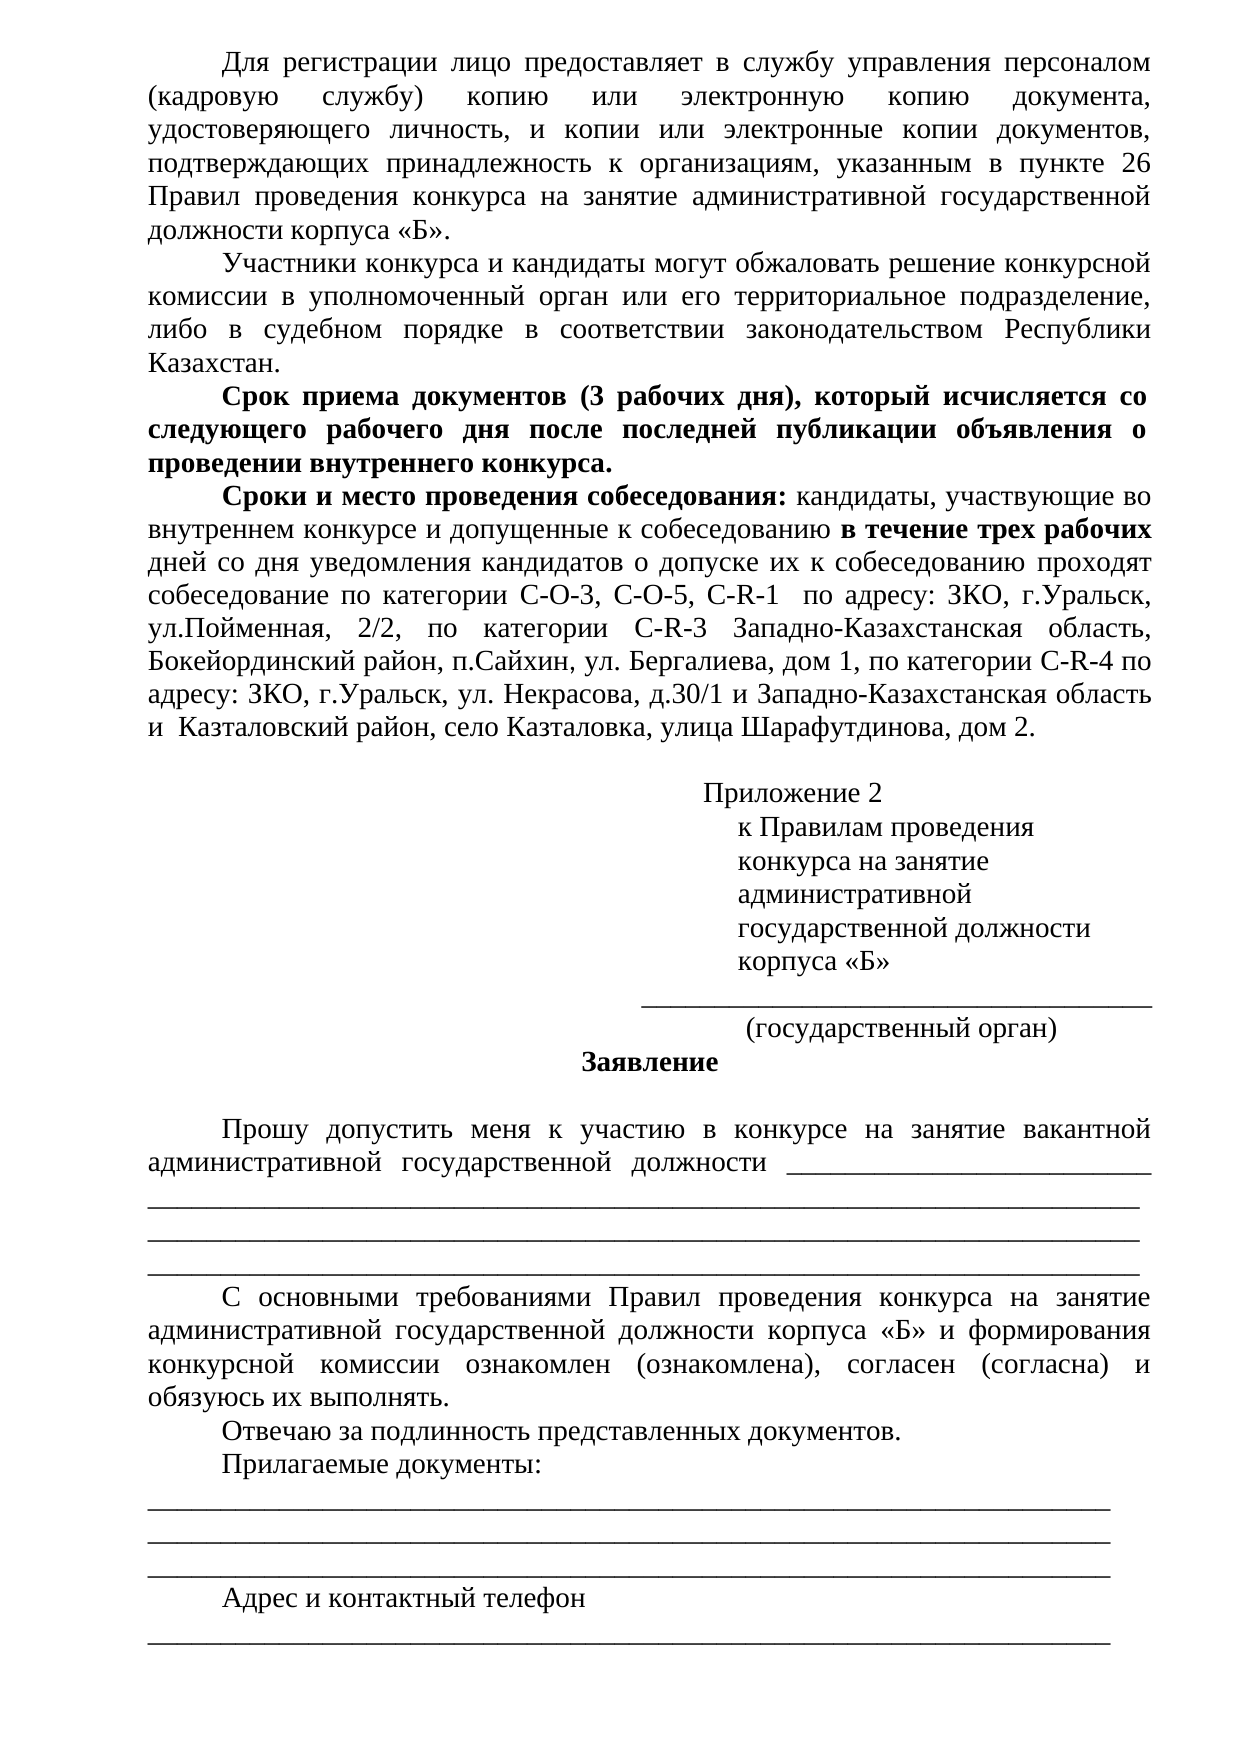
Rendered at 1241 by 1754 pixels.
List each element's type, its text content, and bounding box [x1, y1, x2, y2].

text __________________________________________________________________ [148, 1513, 1152, 1547]
text С основными требованиями Правил проведения конкурса на занятие административной государственной должности корпуса «Б» и формирования конкурсной комиссии ознакомлен (ознакомлена), согласен (согласна) и обязуюсь их выполнять. [148, 1279, 1152, 1413]
text Приложение 2 [148, 776, 1152, 809]
text (государственный орган) [148, 1010, 1152, 1044]
text Прилагаемые документы: [148, 1446, 1152, 1480]
text ___________________________________ [148, 977, 1152, 1010]
text Отвечаю за подлинность представленных документов. [148, 1413, 1152, 1446]
text Сроки и место проведения собеседования: кандидаты, участвующие во внутреннем конкурсе и допущенные к собеседованию в течение трех рабочих дней со дня уведомления кандидатов о допуске их к собеседованию проходят собеседование по категории С-О-3, С-О-5, С-R-1 по адресу: ЗКО, г.Уральск, ул.Пойменная, 2/2, по категории С-R-3 Западно-Казахстанская область, Бокейординский район, п.Сайхин, ул. Бергалиева, дом 1, по категории С-R-4 по адресу: ЗКО, г.Уральск, ул. Некрасова, д.30/1 и Западно-Казахстанская область и Казталовский район, село Казталовка, улица Шарафутдинова, дом 2. [148, 479, 1152, 743]
text Участники конкурса и кандидаты могут обжаловать решение конкурсной комиссии в уполномоченный орган или его территориальное подразделение, либо в судебном порядке в соответствии законодательством Республики Казахстан. [148, 246, 1152, 379]
text к Правилам проведения конкурса на занятие административной [738, 809, 1152, 910]
text Заявление [148, 1044, 1152, 1077]
text государственной должности корпуса «Б» [738, 910, 1152, 977]
text __________________________________________________________________ [148, 1480, 1152, 1513]
text Адрес и контактный телефон __________________________________________________________________ [148, 1581, 1152, 1648]
text Срок приема документов (3 рабочих дня), который исчисляется со следующего рабочего дня после последней публикации объявления о проведении внутреннего конкурса. [148, 379, 1147, 479]
text Прошу допустить меня к участию в конкурсе на занятие вакантной административной государственной должности _________________________ ________________________________________________________________________________________________________________________________________ ____________________________________________________________________ [148, 1111, 1152, 1279]
text Для регистрации лицо предоставляет в службу управления персоналом (кадровую службу) копию или электронную копию документа, удостоверяющего личность, и копии или электронные копии документов, подтверждающих принадлежность к организациям, указанным в пункте 26 Правил проведения конкурса на занятие административной государственной должности корпуса «Б». [148, 44, 1152, 246]
text __________________________________________________________________ [148, 1547, 1152, 1581]
